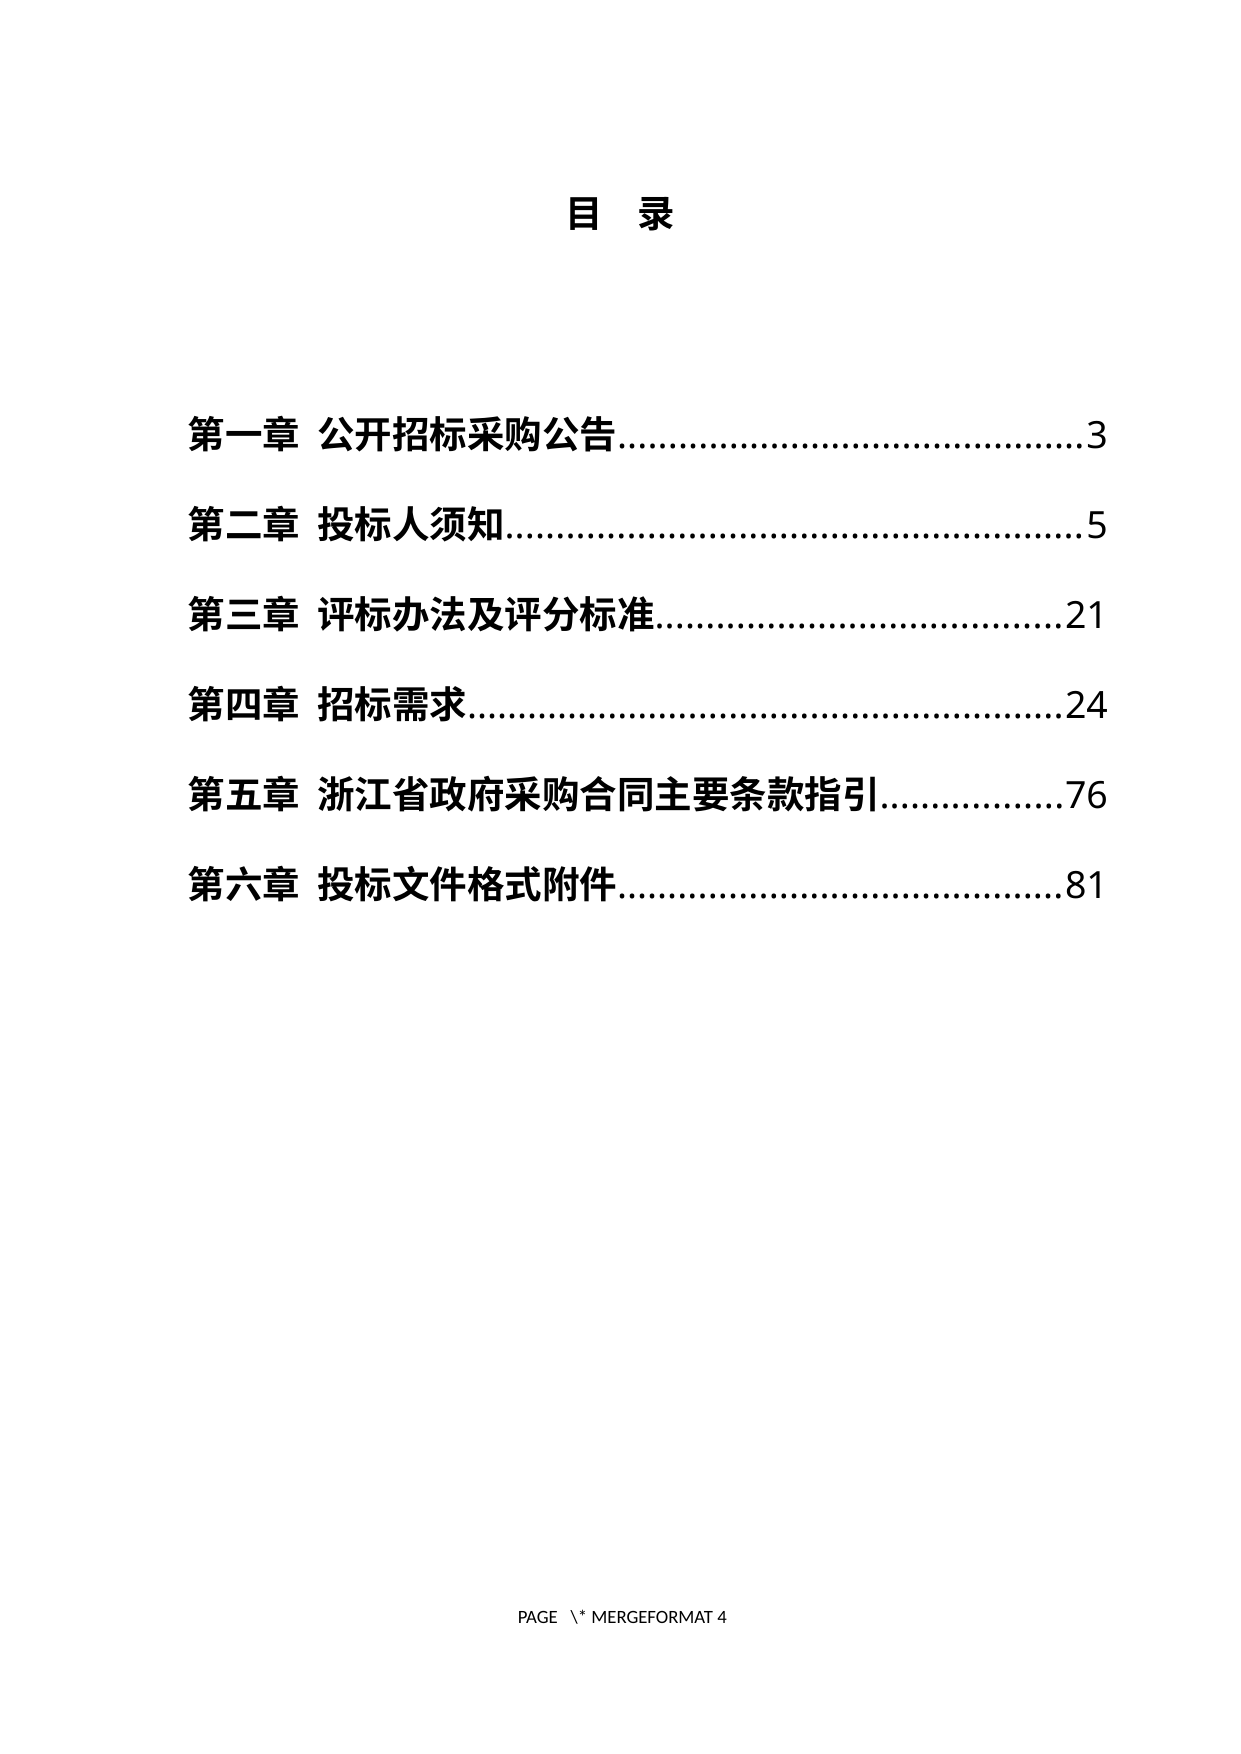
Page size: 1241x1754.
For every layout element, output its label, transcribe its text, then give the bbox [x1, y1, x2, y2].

text 第二章 投标人须知 5 [187, 489, 1053, 554]
text 第四章 招标需求 24 [187, 669, 1053, 734]
text 第三章 评标办法及评分标准 21 [187, 579, 1053, 644]
text 第一章 公开招标采购公告 3 [187, 399, 1053, 464]
text 第六章 投标文件格式附件 81 [187, 849, 1053, 914]
text 第五章 浙江省政府采购合同主要条款指引 76 [187, 759, 1053, 824]
text 目 录 [187, 178, 1053, 243]
